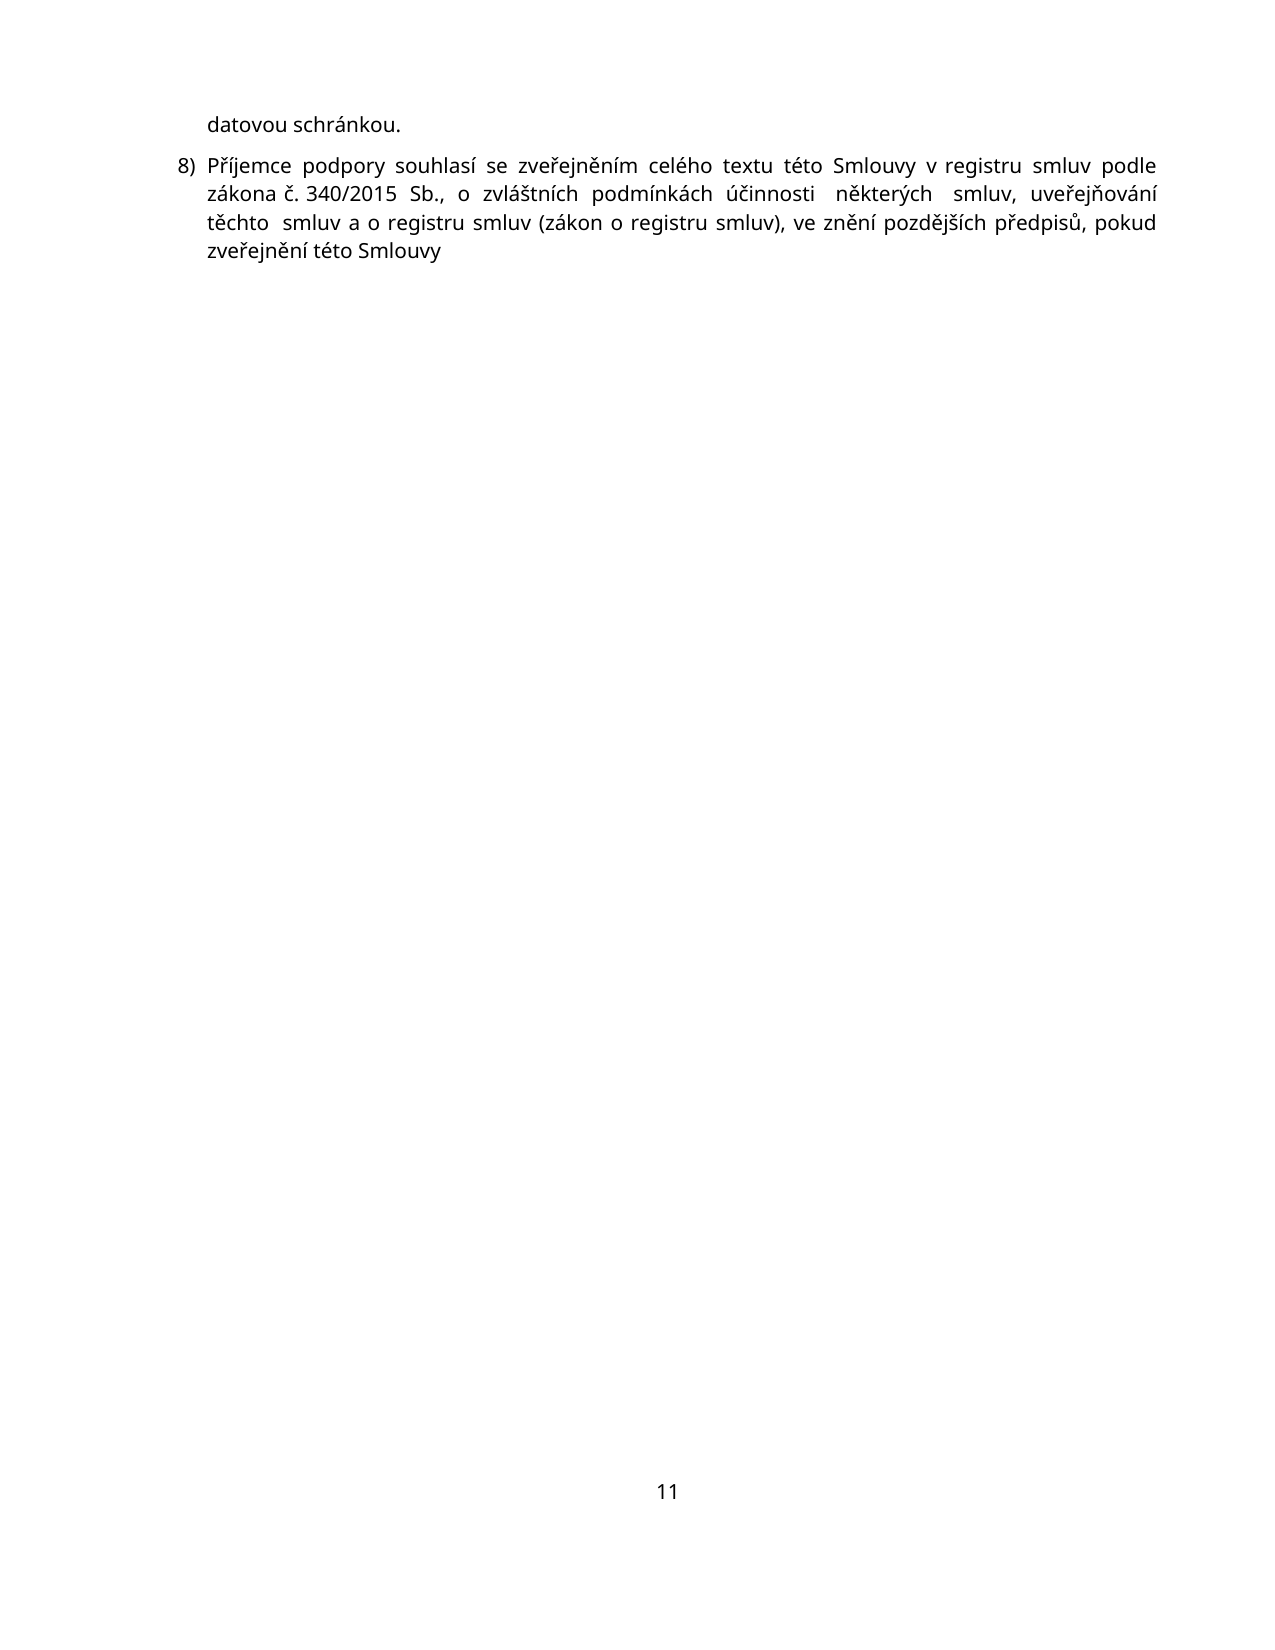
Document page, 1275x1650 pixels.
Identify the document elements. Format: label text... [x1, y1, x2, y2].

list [177, 110, 1157, 139]
list Příjemce podpory souhlasí se zveřejněním celého textu této Smlouvy v registru smluv podle zákona č. 340/2015 Sb., o zvláštních podmínkách účinnosti některých smluv, uveřejňování těchto smluv a o registru smluv (zákon o registru smluv), ve znění pozdějších předpisů, pokud zveřejnění této Smlouvy [177, 151, 1157, 265]
